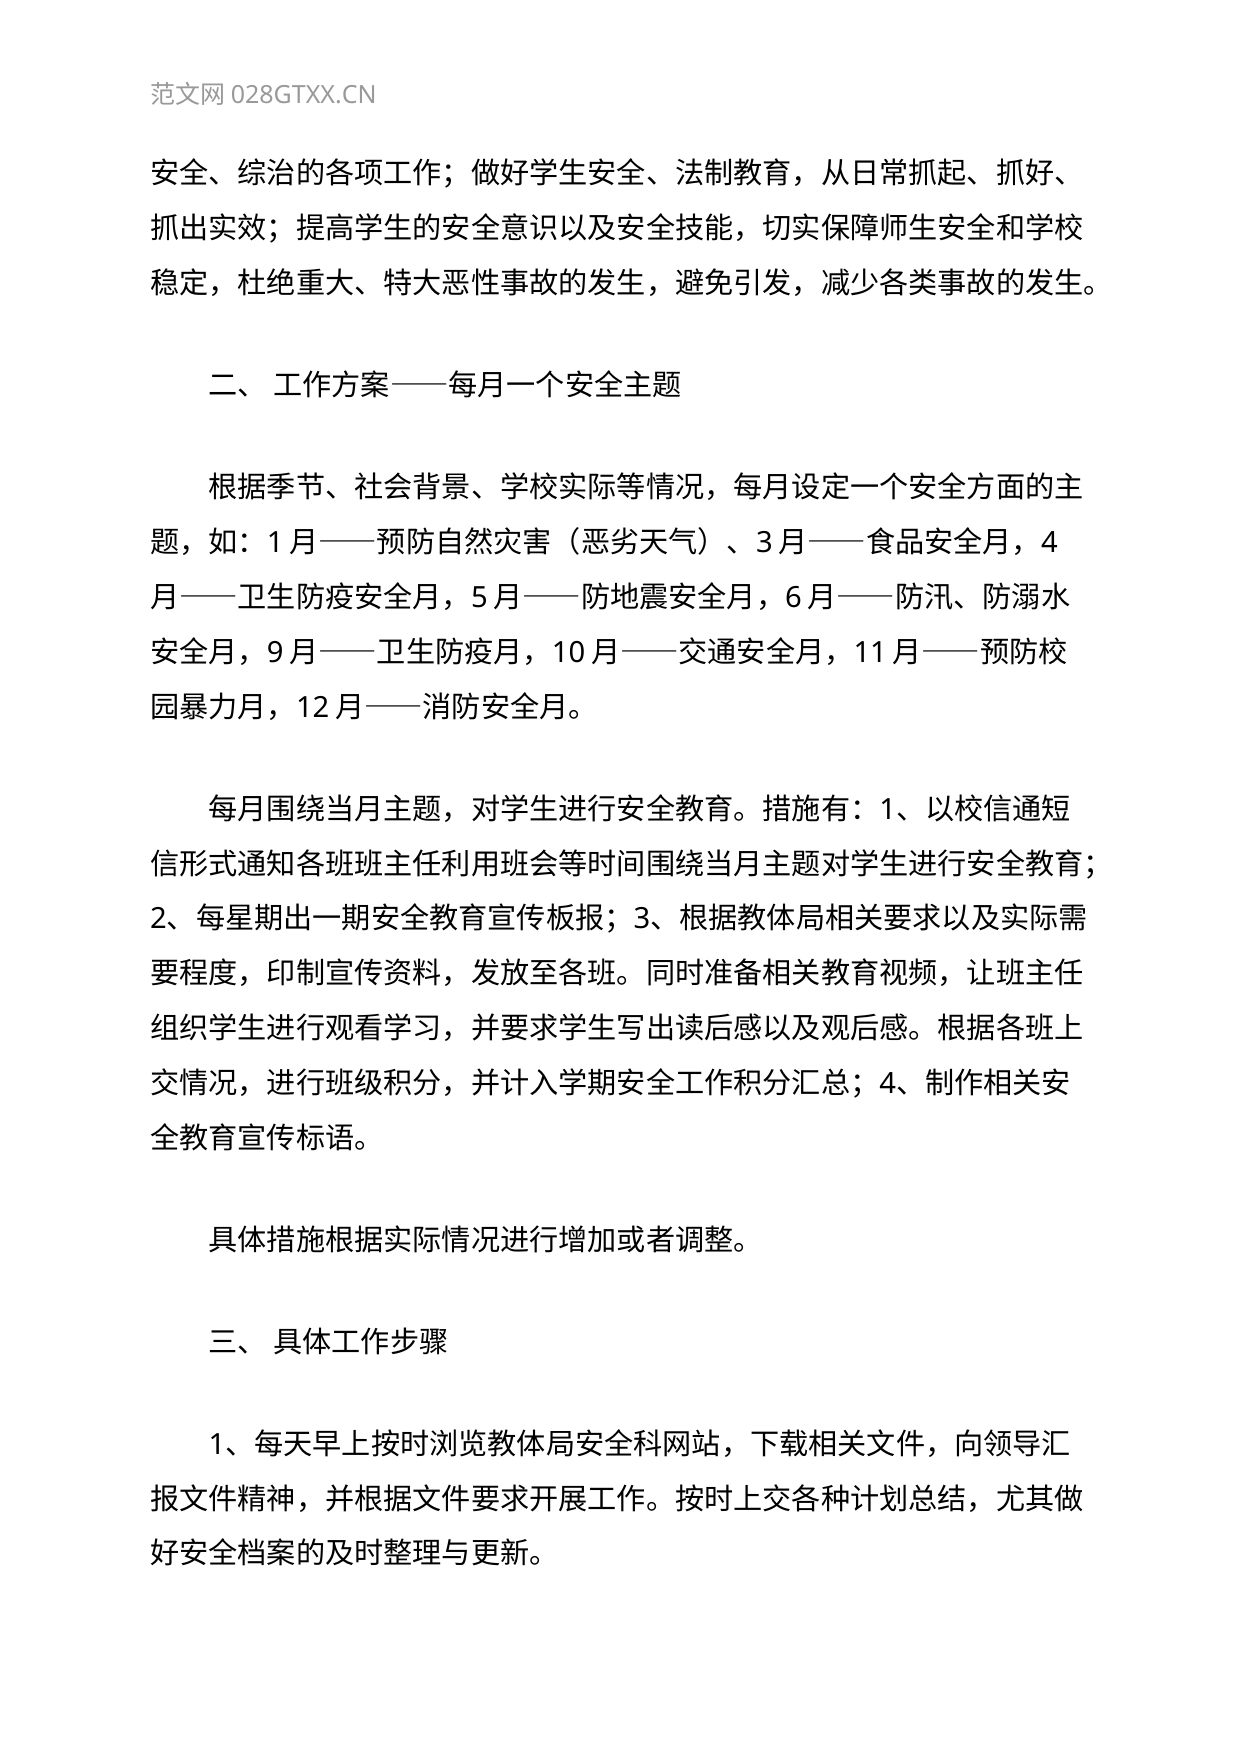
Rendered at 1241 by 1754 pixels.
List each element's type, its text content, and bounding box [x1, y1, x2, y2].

text 每月围绕当月主题，对学生进行安全教育。措施有：1、以校信通短信形式通知各班班主任利用班会等时间围绕当月主题对学生进行安全教育；2、每星期出一期安全教育宣传板报；3、根据教体局相关要求以及实际需要程度，印制宣传资料，发放至各班。同时准备相关教育视频，让班主任组织学生进行观看学习，并要求学生写出读后感以及观后感。根据各班上交情况，进行班级积分，并计入学期安全工作积分汇总；4、制作相关安全教育宣传标语。 [150, 785, 1090, 1157]
text 具体措施根据实际情况进行增加或者调整。 [150, 1217, 1090, 1259]
text 三、 具体工作步骤 [150, 1318, 1090, 1361]
text 根据季节、社会背景、学校实际等情况，每月设定一个安全方面的主题，如：1月——预防自然灾害（恶劣天气）、3月——食品安全月，4月——卫生防疫安全月，5月——防地震安全月，6月——防汛、防溺水安全月，9月——卫生防疫月，10月——交通安全月，11月——预防校园暴力月，12月——消防安全月。 [150, 463, 1090, 726]
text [150, 150, 1090, 302]
text 二、 工作方案——每月一个安全主题 [150, 362, 1090, 404]
text 1、每天早上按时浏览教体局安全科网站，下载相关文件，向领导汇报文件精神，并根据文件要求开展工作。按时上交各种计划总结，尤其做好安全档案的及时整理与更新。 [150, 1420, 1090, 1572]
